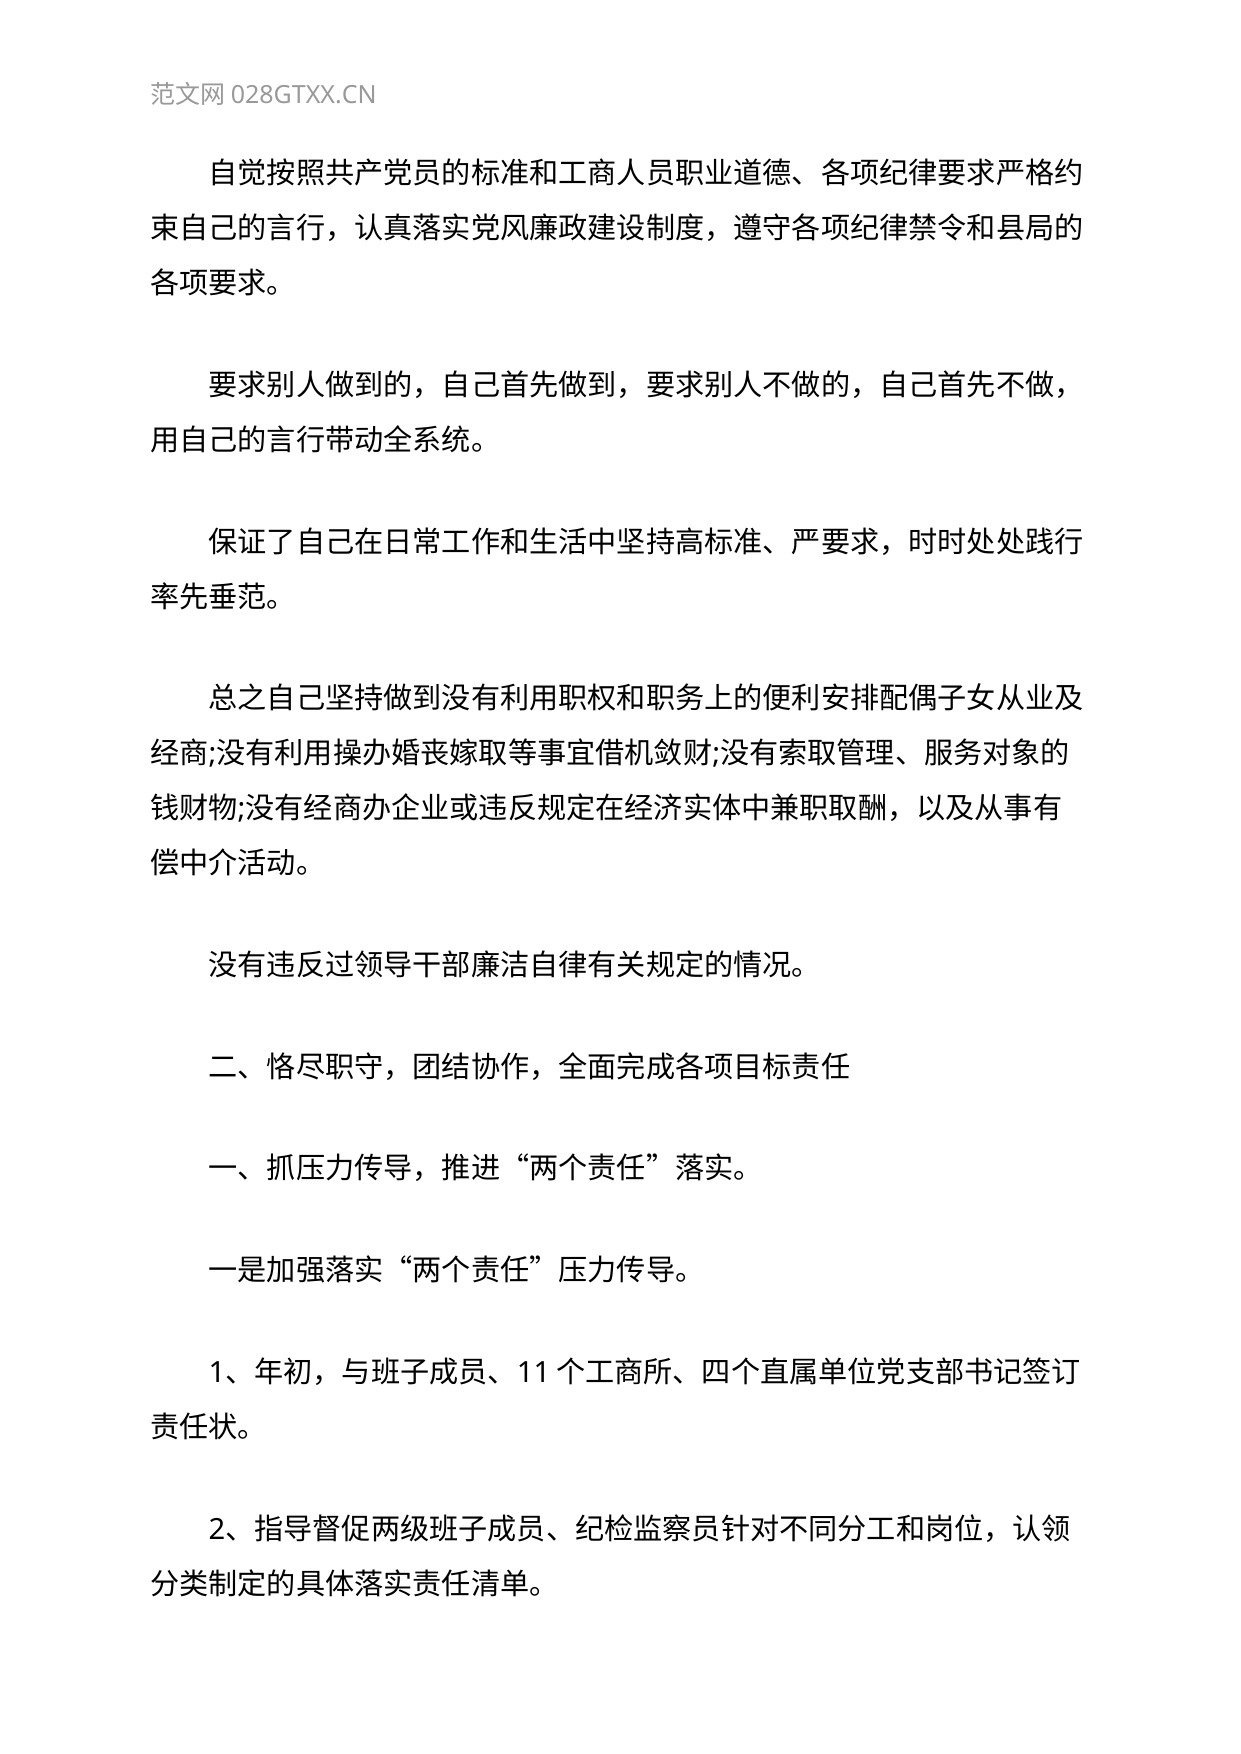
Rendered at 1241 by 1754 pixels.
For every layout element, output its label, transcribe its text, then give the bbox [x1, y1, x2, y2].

text 一是加强落实“两个责任”压力传导。 [150, 1247, 1090, 1289]
text 2、指导督促两级班子成员、纪检监察员针对不同分工和岗位，认领分类制定的具体落实责任清单。 [150, 1505, 1090, 1603]
text 要求别人做到的，自己首先做到，要求别人不做的，自己首先不做，用自己的言行带动全系统。 [150, 362, 1090, 459]
text 没有违反过领导干部廉洁自律有关规定的情况。 [150, 942, 1090, 984]
text 自觉按照共产党员的标准和工商人员职业道德、各项纪律要求严格约束自己的言行，认真落实党风廉政建设制度，遵守各项纪律禁令和县局的各项要求。 [150, 150, 1090, 302]
text 1、年初，与班子成员、11个工商所、四个直属单位党支部书记签订责任状。 [150, 1349, 1090, 1446]
text 一、抓压力传导，推进“两个责任”落实。 [150, 1145, 1090, 1187]
text 保证了自己在日常工作和生活中坚持高标准、严要求，时时处处践行率先垂范。 [150, 518, 1090, 615]
text 总之自己坚持做到没有利用职权和职务上的便利安排配偶子女从业及经商;没有利用操办婚丧嫁取等事宜借机敛财;没有索取管理、服务对象的钱财物;没有经商办企业或违反规定在经济实体中兼职取酬，以及从事有偿中介活动。 [150, 675, 1090, 882]
text 二、恪尽职守，团结协作，全面完成各项目标责任 [150, 1043, 1090, 1086]
